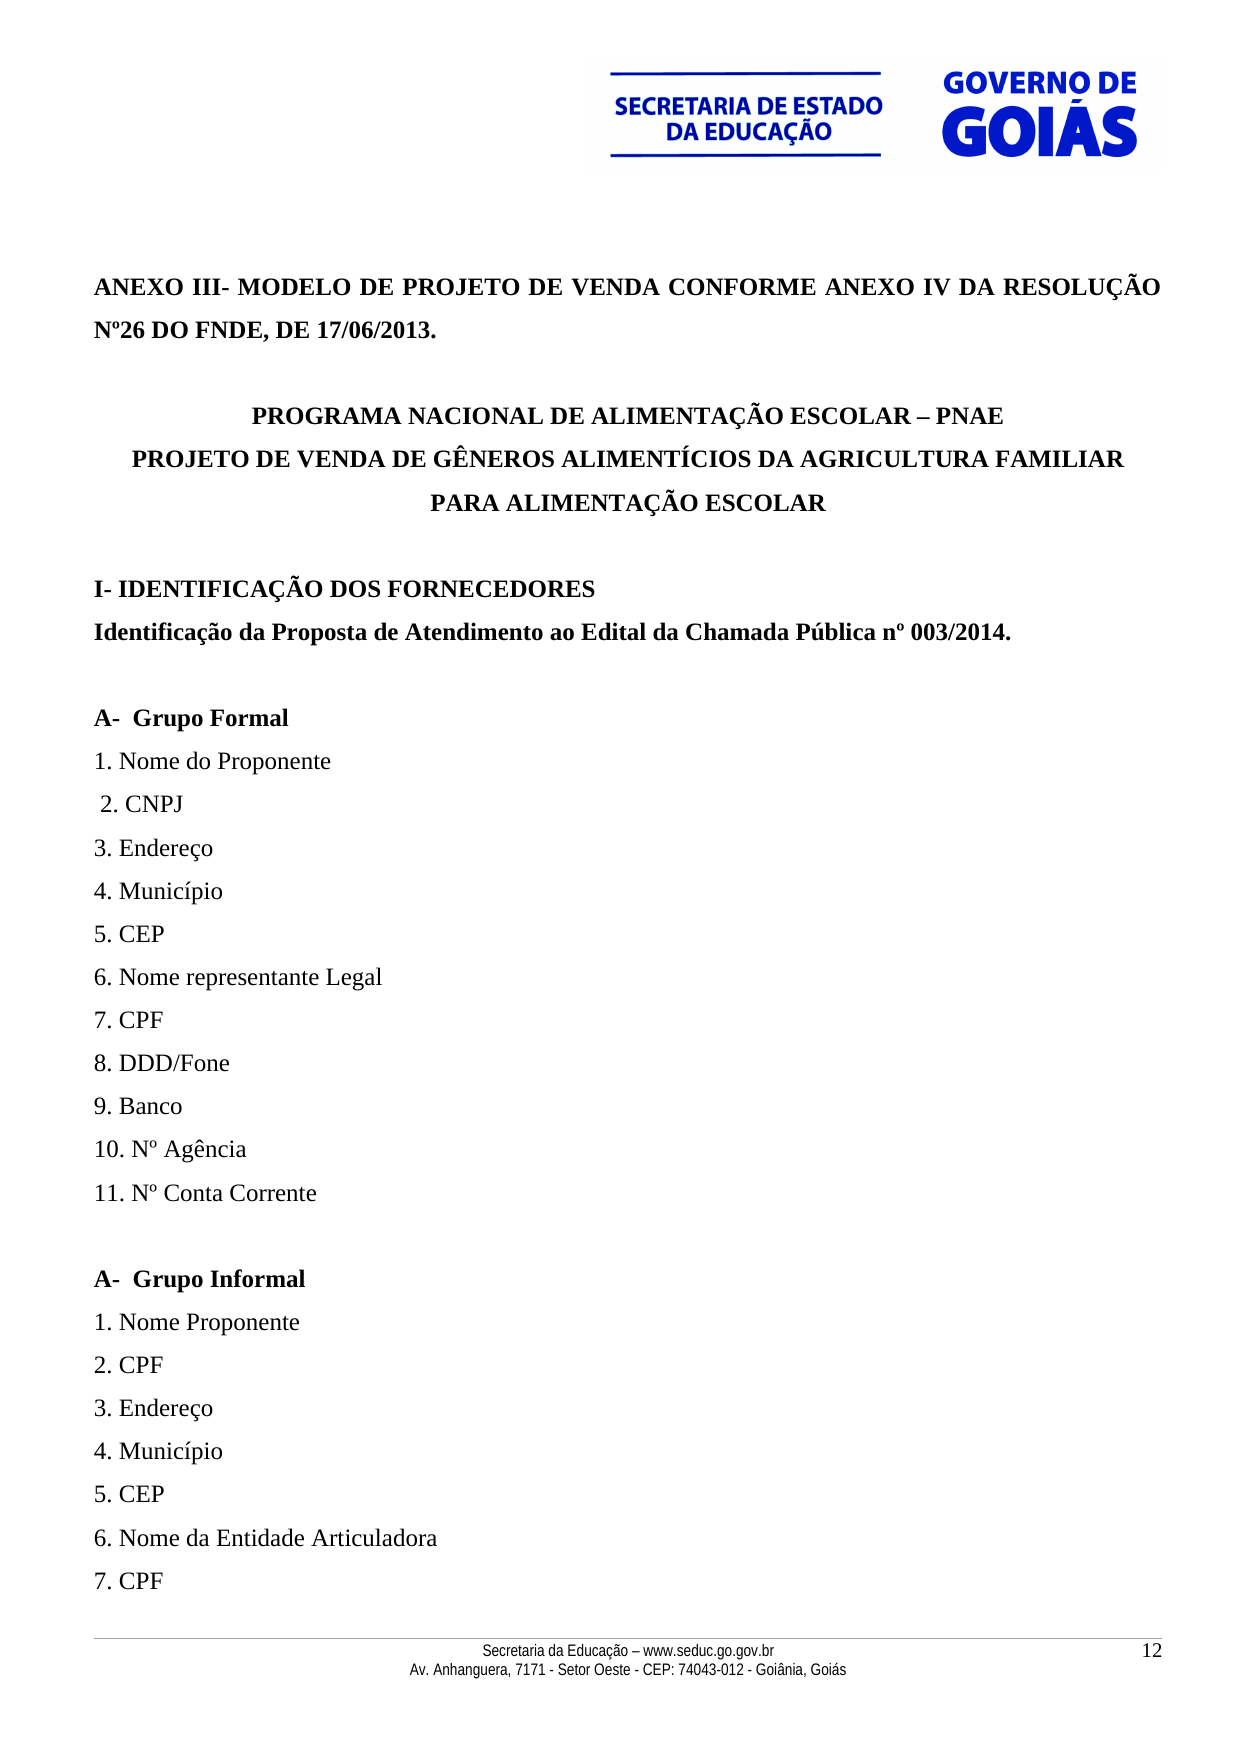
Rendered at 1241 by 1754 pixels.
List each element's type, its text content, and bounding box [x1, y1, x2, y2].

text PROJETO DE VENDA DE GÊNEROS ALIMENTÍCIOS DA AGRICULTURA FAMILIAR PARA ALIMENTAÇÃO ESCOLAR [94, 444, 1162, 516]
text 1. Nome do Proponente [94, 746, 1162, 775]
text 7. CPF [94, 1005, 1162, 1034]
text 3. Endereço [94, 1393, 1162, 1422]
text 5. CEP [94, 919, 1162, 948]
text 2. CNPJ [94, 789, 1162, 818]
text 9. Banco [94, 1091, 1162, 1120]
text 11. Nº Conta Corrente [94, 1178, 1162, 1206]
text 8. DDD/Fone [94, 1048, 1162, 1077]
text Identificação da Proposta de Atendimento ao Edital da Chamada Pública nº 003/2014. [94, 617, 1162, 646]
picture [584, 59, 1163, 172]
text 1. Nome Proponente [94, 1307, 1162, 1336]
text 2. CPF [94, 1350, 1162, 1379]
text 4. Município [94, 1436, 1162, 1465]
text PROGRAMA NACIONAL DE ALIMENTAÇÃO ESCOLAR – PNAE [94, 401, 1162, 430]
text 5. CEP [94, 1479, 1162, 1508]
text 6. Nome representante Legal [94, 962, 1162, 991]
text 3. Endereço [94, 833, 1162, 861]
text I- IDENTIFICAÇÃO DOS FORNECEDORES [94, 574, 1162, 603]
text 7. CPF [94, 1566, 1162, 1594]
text 4. Município [94, 876, 1162, 904]
text 10. Nº Agência [94, 1134, 1162, 1163]
text ANEXO III- MODELO DE PROJETO DE VENDA CONFORME ANEXO IV DA RESOLUÇÃO Nº26 DO FNDE, DE 17/06/2013. [94, 272, 1162, 344]
text A- Grupo Informal [94, 1264, 1162, 1293]
text A- Grupo Formal [94, 703, 1162, 732]
text 6. Nome da Entidade Articuladora [94, 1523, 1162, 1551]
